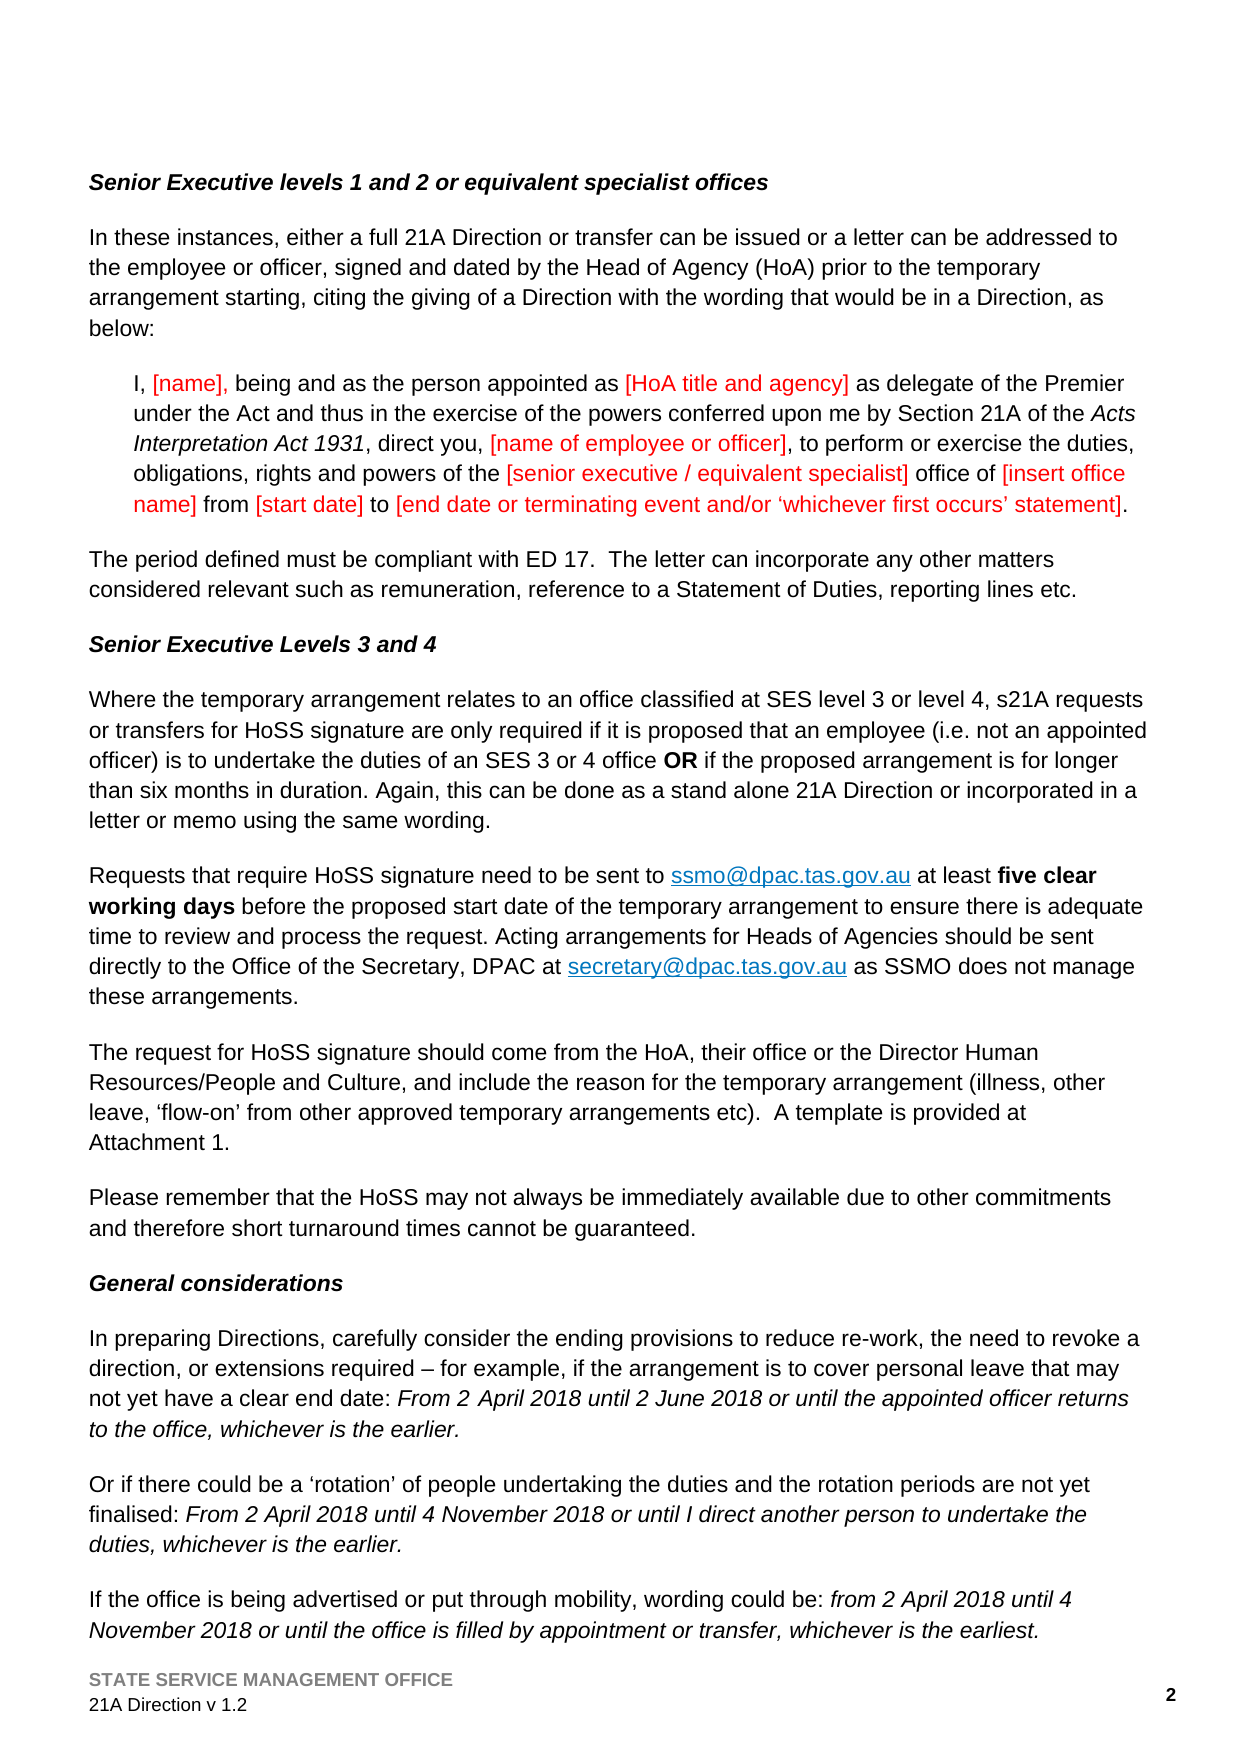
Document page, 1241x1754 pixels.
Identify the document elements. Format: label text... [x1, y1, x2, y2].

subtitle Senior Executive levels 1 and 2 or equivalent specialist offices [89, 169, 1152, 195]
text Where the temporary arrangement relates to an office classified at SES level 3 or level 4, s21A requests or transfers for HoSS signature are only required if it is proposed that an employee (i.e. not an appointed officer) is to undertake the duties of an SES 3 or 4 office OR if the proposed arrangement is for longer than six months in duration. Again, this can be done as a stand alone 21A Direction or incorporated in a letter or memo using the same wording. [89, 686, 1152, 833]
text In preparing Directions, carefully consider the ending provisions to reduce re-work, the need to revoke a direction, or extensions required – for example, if the arrangement is to cover personal leave that may not yet have a clear end date: From 2 April 2018 until 2 June 2018 or until the appointed officer returns to the office, whichever is the earlier. [89, 1325, 1152, 1442]
text I, [name], being and as the person appointed as [HoA title and agency] as delegate of the Premier under the Act and thus in the exercise of the powers conferred upon me by Section 21A of the Acts Interpretation Act 1931, direct you, [name of employee or officer], to perform or exercise the duties, obligations, rights and powers of the [senior executive / equivalent specialist] office of [insert office name] from [start date] to [end date or terminating event and/or ‘whichever first occurs’ statement]. [133, 370, 1152, 517]
text If the office is being advertised or put through mobility, wording could be: from 2 April 2018 until 4 November 2018 or until the office is filled by appointment or transfer, whichever is the earliest. [89, 1586, 1152, 1643]
text Or if there could be a ‘rotation’ of people undertaking the duties and the rotation periods are not yet finalised: From 2 April 2018 until 4 November 2018 or until I direct another person to undertake the duties, whichever is the earlier. [89, 1471, 1152, 1557]
text Senior Executive Levels 3 and 4 [89, 631, 1152, 657]
text General considerations [89, 1270, 1152, 1296]
text Please remember that the HoSS may not always be immediately available due to other commitments and therefore short turnaround times cannot be guaranteed. [89, 1184, 1152, 1241]
text In these instances, either a full 21A Direction or transfer can be issued or a letter can be addressed to the employee or officer, signed and dated by the Head of Agency (HoA) prior to the temporary arrangement starting, citing the giving of a Direction with the wording that would be in a Direction, as below: [89, 224, 1152, 341]
text The request for HoSS signature should come from the HoA, their office or the Director Human Resources/People and Culture, and include the reason for the temporary arrangement (illness, other leave, ‘flow-on’ from other approved temporary arrangements etc). A template is provided at Attachment 1. [89, 1038, 1152, 1155]
text Requests that require HoSS signature need to be sent to ssmo@dpac.tas.gov.au at least five clear working days before the proposed start date of the temporary arrangement to ensure there is adequate time to review and process the request. Acting arrangements for Heads of Agencies should be sent directly to the Office of the Secretary, DPAC at secretary@dpac.tas.gov.au as SSMO does not manage these arrangements. [89, 862, 1152, 1009]
text The period defined must be compliant with ED 17. The letter can incorporate any other matters considered relevant such as remuneration, reference to a Statement of Duties, reporting lines etc. [89, 546, 1152, 602]
